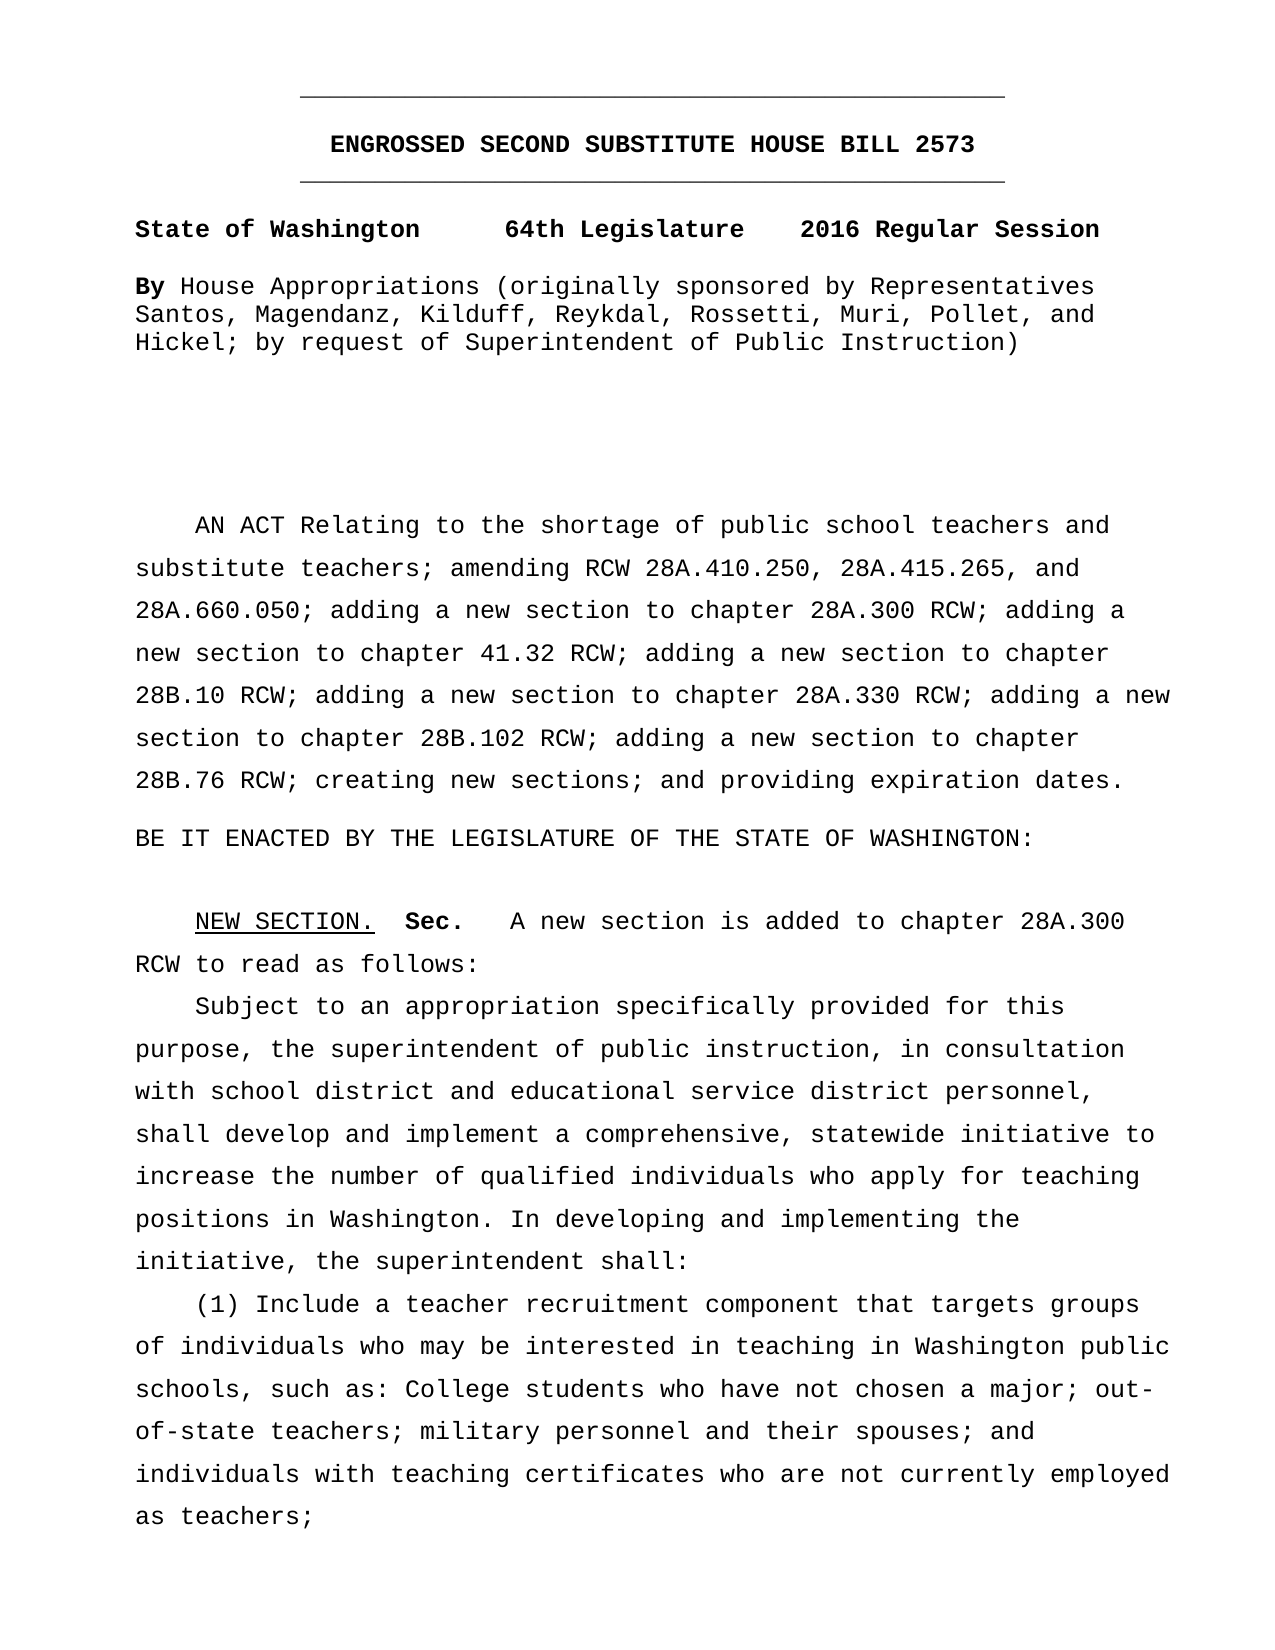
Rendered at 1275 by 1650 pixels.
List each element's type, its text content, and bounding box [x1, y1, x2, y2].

text ENGROSSED SECOND SUBSTITUTE HOUSE BILL 2573 [135, 132, 1170, 160]
text NEW SECTION. Sec. A new section is added to chapter 28A.300 RCW to read as follows: [135, 896, 1170, 981]
text (1) Include a teacher recruitment component that targets groups of individuals who may be interested in teaching in Washington public schools, such as: College students who have not chosen a major; out-of-state teachers; military personnel and their spouses; and individuals with teaching certificates who are not currently employed as teachers; [135, 1278, 1170, 1533]
text By House Appropriations (originally sponsored by Representatives Santos, Magendanz, Kilduff, Reykdal, Rossetti, Muri, Pollet, and Hickel; by request of Superintendent of Public Instruction) [135, 273, 1170, 358]
text AN ACT Relating to the shortage of public school teachers and substitute teachers; amending RCW 28A.410.250, 28A.415.265, and 28A.660.050; adding a new section to chapter 28A.300 RCW; adding a new section to chapter 41.32 RCW; adding a new section to chapter 28B.10 RCW; adding a new section to chapter 28A.330 RCW; adding a new section to chapter 28B.102 RCW; adding a new section to chapter 28B.76 RCW; creating new sections; and providing expiration dates. [135, 500, 1170, 797]
text _______________________________________________ [135, 160, 1170, 188]
text Subject to an appropriation specifically provided for this purpose, the superintendent of public instruction, in consultation with school district and educational service district personnel, shall develop and implement a comprehensive, statewide initiative to increase the number of qualified individuals who apply for teaching positions in Washington. In developing and implementing the initiative, the superintendent shall: [135, 981, 1170, 1278]
text State of Washington 64th Legislature 2016 Regular Session [135, 217, 1170, 245]
text _______________________________________________ [135, 75, 1170, 103]
text BE IT ENACTED BY THE LEGISLATURE OF THE STATE OF WASHINGTON: [135, 826, 1170, 854]
